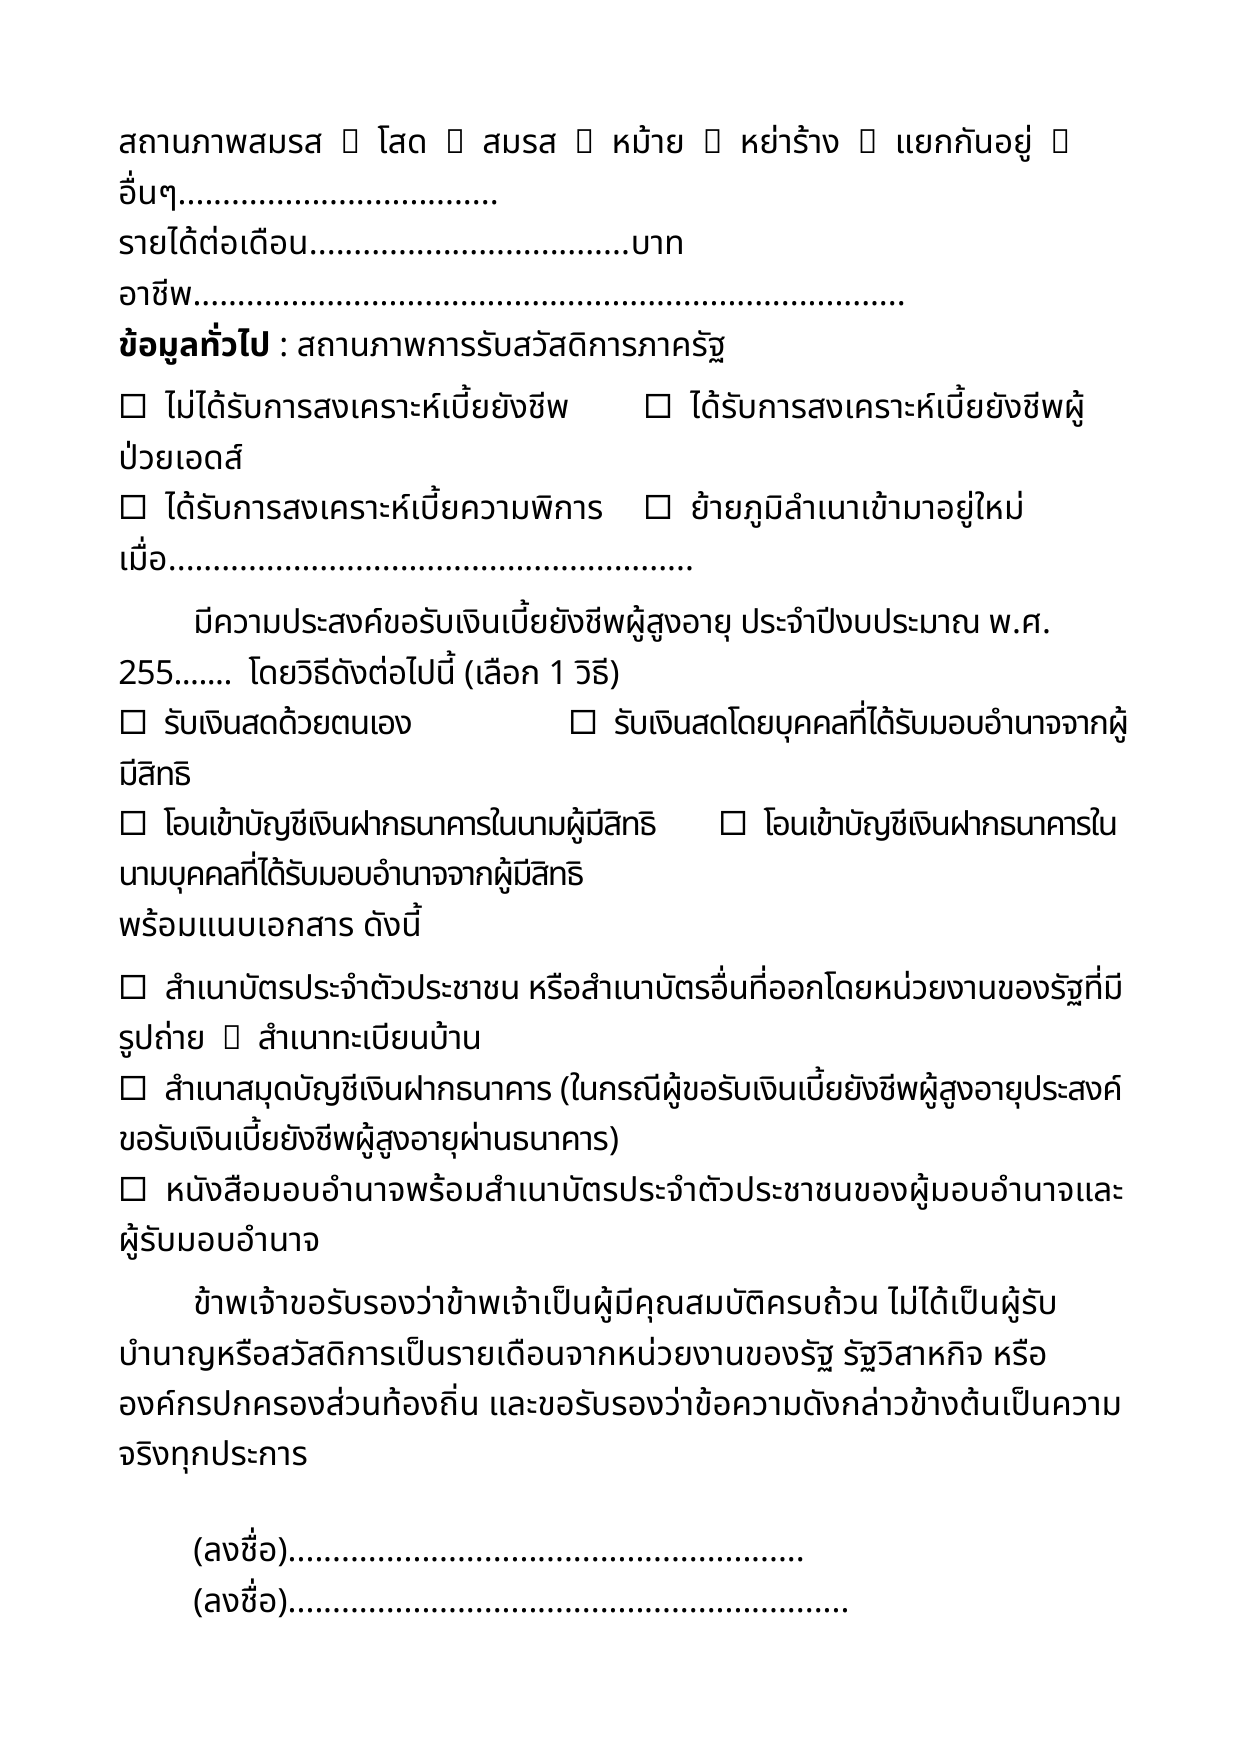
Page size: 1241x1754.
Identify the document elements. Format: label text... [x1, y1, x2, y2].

text หนังสือมอบอำนาจพร้อมสำเนาบัตรประจำตัวประชาชนของผู้มอบอำนาจและผู้รับมอบอำนาจ [118, 1166, 1137, 1267]
text ไม่ได้รับการสงเคราะห์เบี้ยยังชีพ ได้รับการสงเคราะห์เบี้ยยังชีพผู้ป่วยเอดส์ [118, 383, 1137, 484]
text ข้าพเจ้าขอรับรองว่าข้าพเจ้าเป็นผู้มีคุณสมบัติครบถ้วน ไม่ได้เป็นผู้รับบำนาญหรือสวัสดิการเป็นรายเดือนจากหน่วยงานของรัฐ รัฐวิสาหกิจ หรือองค์กรปกครองส่วนท้องถิ่น และขอรับรองว่าข้อความดังกล่าวข้างต้นเป็นความจริงทุกประการ [118, 1279, 1137, 1481]
text ข้อมูลทั่วไป : สถานภาพการรับสวัสดิการภาครัฐ [118, 320, 1137, 371]
text รับเงินสดด้วยตนเอง รับเงินสดโดยบุคคลที่ได้รับมอบอำนาจจากผู้มีสิทธิ [118, 699, 1137, 800]
text โอนเข้าบัญชีเงินฝากธนาคารในนามผู้มีสิทธิ โอนเข้าบัญชีเงินฝากธนาคารในนามบุคคลที่ได้รับมอบอำนาจจากผู้มีสิทธิ [118, 800, 1137, 901]
text มีความประสงค์ขอรับเงินเบี้ยยังชีพผู้สูงอายุ ประจำปีงบประมาณ พ.ศ. 255....... โดยวิธีดังต่อไปนี้ (เลือก 1 วิธี) [118, 598, 1137, 699]
text พร้อมแนบเอกสาร ดังนี้ [118, 901, 1137, 951]
text ได้รับการสงเคราะห์เบี้ยความพิการ ย้ายภูมิลำเนาเข้ามาอยู่ใหม่ เมื่อ........................................................... [118, 484, 1137, 585]
text สถานภาพสมรส โสด สมรส หม้าย หย่าร้าง แยกกันอยู่ อื่นๆ.................................... [118, 118, 1137, 219]
text รายได้ต่อเดือน....................................บาท อาชีพ................................................................................ [118, 219, 1137, 320]
text (ลงชื่อ).......................................................... (ลงชื่อ)............................................................... [118, 1526, 1137, 1627]
text สำเนาบัตรประจำตัวประชาชน หรือสำเนาบัตรอื่นที่ออกโดยหน่วยงานของรัฐที่มีรูปถ่าย สำเนาทะเบียนบ้าน [118, 964, 1137, 1064]
text สำเนาสมุดบัญชีเงินฝากธนาคาร (ในกรณีผู้ขอรับเงินเบี้ยยังชีพผู้สูงอายุประสงค์ขอรับเงินเบี้ยยังชีพผู้สูงอายุผ่านธนาคาร) [118, 1064, 1137, 1166]
